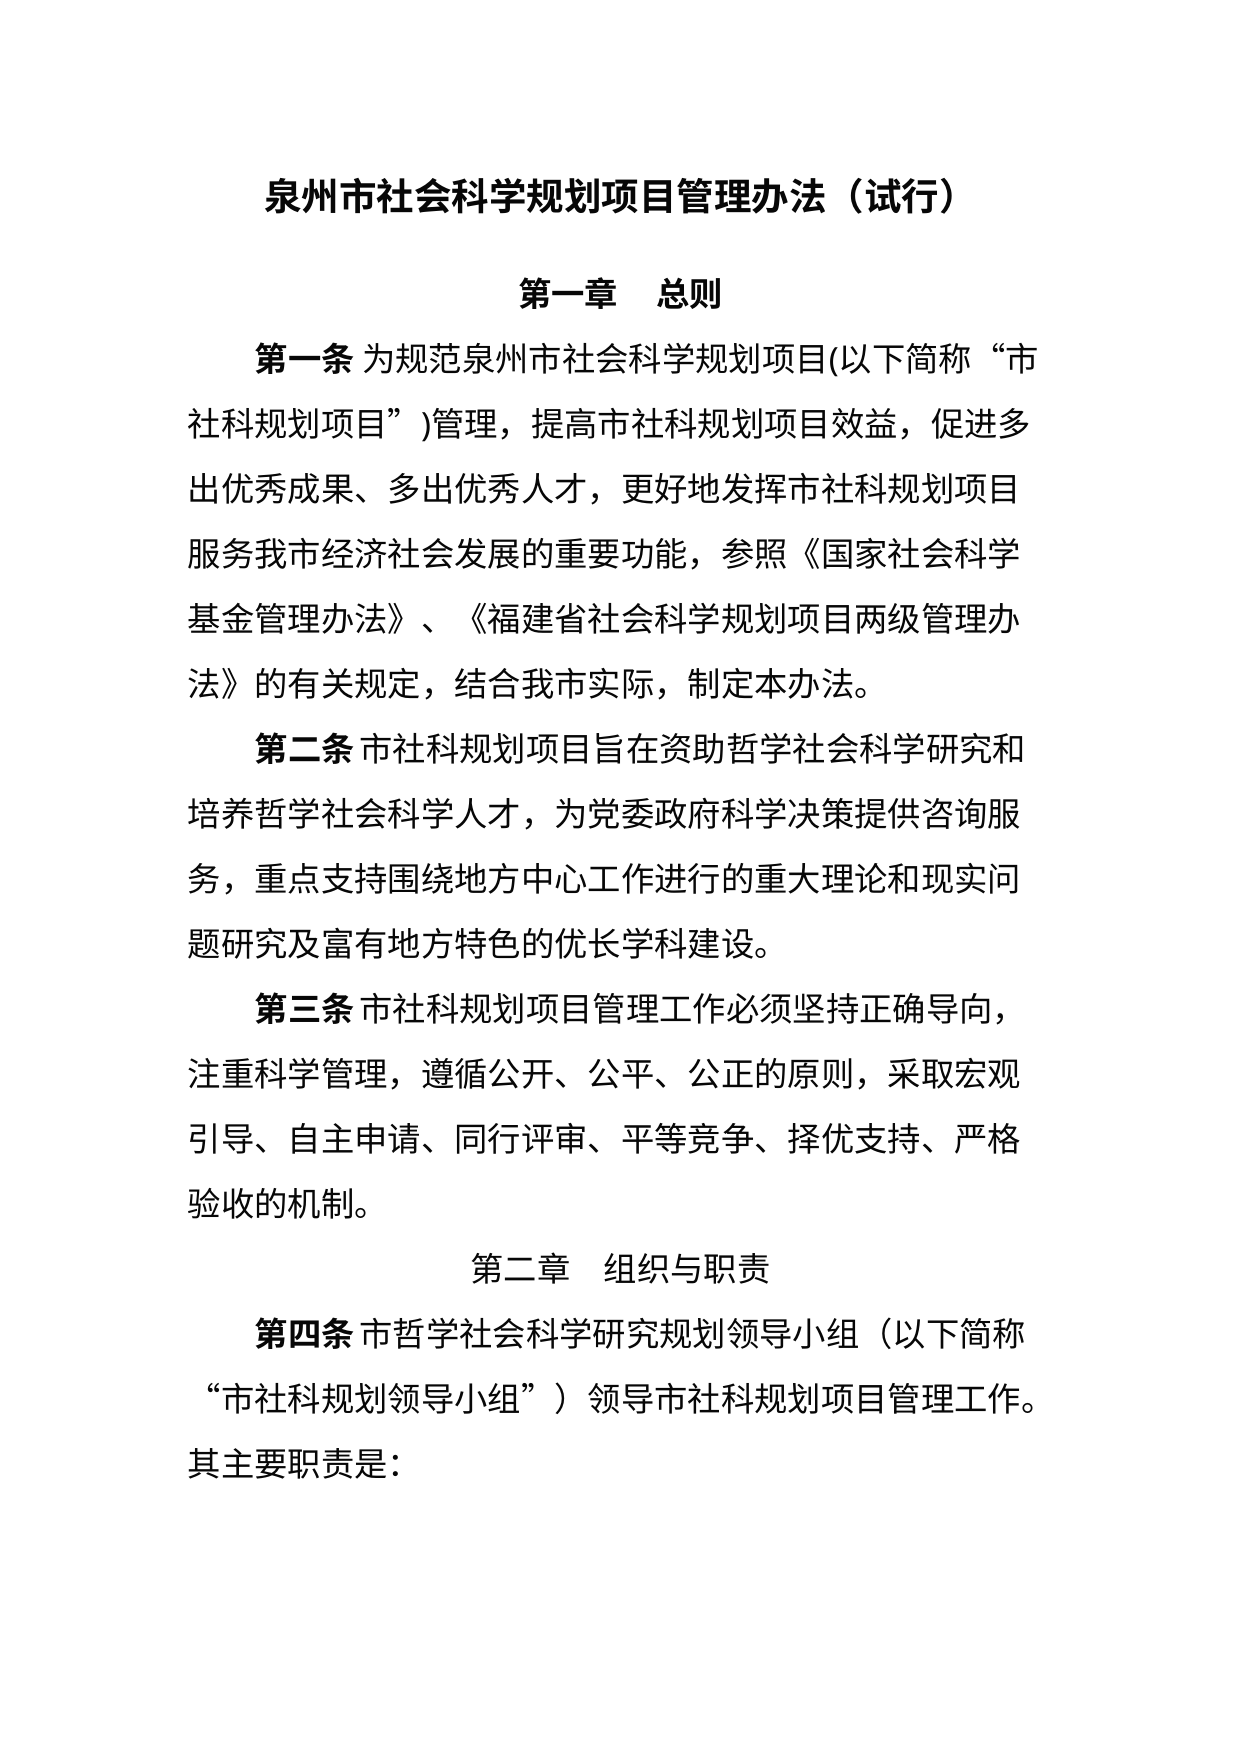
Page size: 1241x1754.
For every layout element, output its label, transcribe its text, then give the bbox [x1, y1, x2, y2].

text 第二条 市社科规划项目旨在资助哲学社会科学研究和培养哲学社会科学人才，为党委政府科学决策提供咨询服务，重点支持围绕地方中心工作进行的重大理论和现实问题研究及富有地方特色的优长学科建设。 [187, 714, 1053, 974]
text 第二章 组织与职责 [187, 1234, 1053, 1299]
text 泉州市社会科学规划项目管理办法（试行） [187, 162, 1053, 227]
text 第三条 市社科规划项目管理工作必须坚持正确导向，注重科学管理，遵循公开、公平、公正的原则，采取宏观引导、自主申请、同行评审、平等竞争、择优支持、严格验收的机制。 [187, 974, 1053, 1234]
text 第一条 为规范泉州市社会科学规划项目(以下简称“市社科规划项目”)管理，提高市社科规划项目效益，促进多出优秀成果、多出优秀人才，更好地发挥市社科规划项目服务我市经济社会发展的重要功能，参照《国家社会科学基金管理办法》、《福建省社会科学规划项目两级管理办法》的有关规定，结合我市实际，制定本办法。 [187, 324, 1053, 714]
text 第四条 市哲学社会科学研究规划领导小组（以下简称“市社科规划领导小组”）领导市社科规划项目管理工作。其主要职责是： [187, 1299, 1053, 1494]
text 第一章 总则 [187, 259, 1053, 324]
